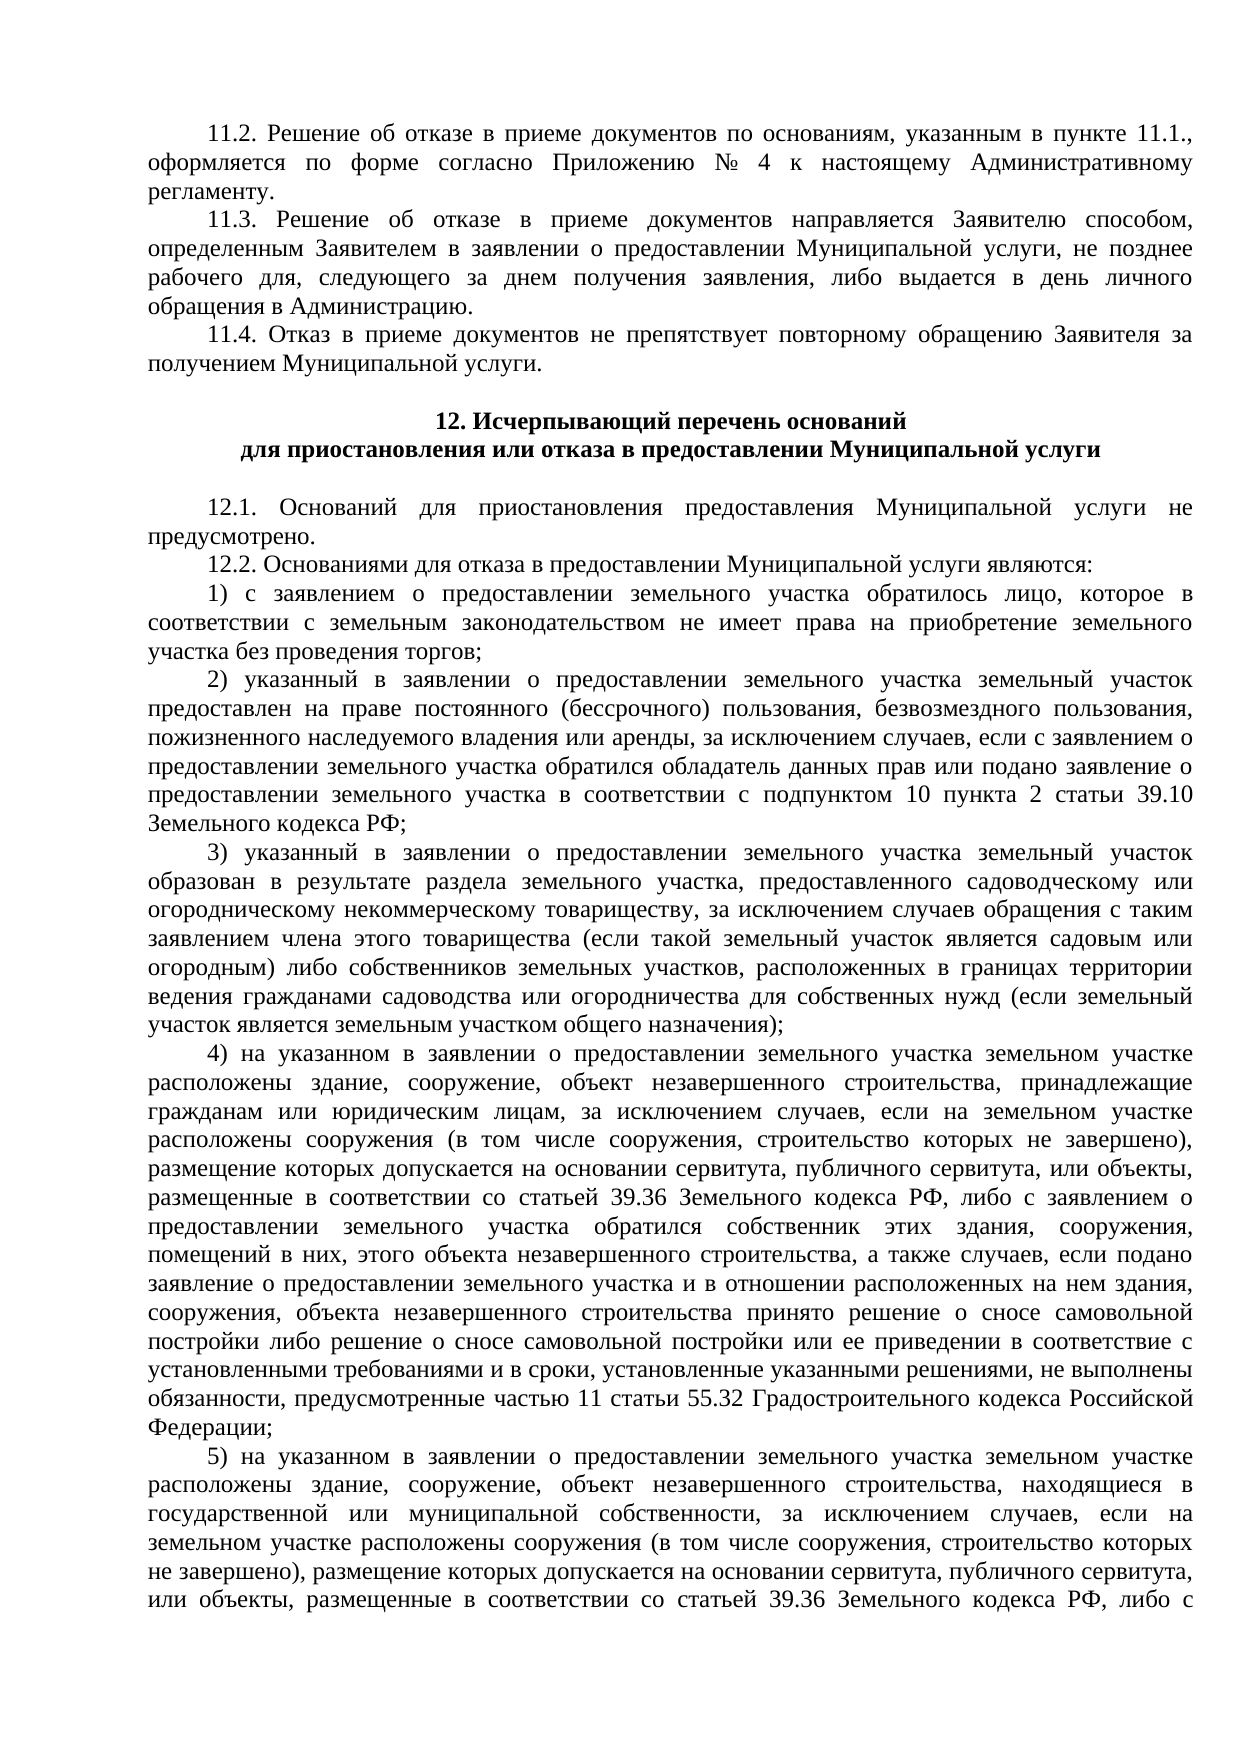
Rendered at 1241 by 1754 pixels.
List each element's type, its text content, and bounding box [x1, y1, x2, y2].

text для приостановления или отказа в предоставлении Муниципальной услуги [148, 434, 1194, 463]
text 12. Исчерпывающий перечень оснований [148, 406, 1194, 434]
text 11.4. Отказ в приеме документов не препятствует повторному обращению Заявителя за получением Муниципальной услуги. [148, 319, 1194, 377]
text 1) с заявлением о предоставлении земельного участка обратилось лицо, которое в соответствии с земельным законодательством не имеет права на приобретение земельного участка без проведения торгов; [148, 578, 1194, 664]
text 11.3. Решение об отказе в приеме документов направляется Заявителю способом, определенным Заявителем в заявлении о предоставлении Муниципальной услуги, не позднее рабочего для, следующего за днем получения заявления, либо выдается в день личного обращения в Администрацию. [148, 204, 1194, 319]
text 4) на указанном в заявлении о предоставлении земельного участка земельном участке расположены здание, сооружение, объект незавершенного строительства, принадлежащие гражданам или юридическим лицам, за исключением случаев, если на земельном участке расположены сооружения (в том числе сооружения, строительство которых не завершено), размещение которых допускается на основании сервитута, публичного сервитута, или объекты, размещенные в соответствии со статьей 39.36 Земельного кодекса РФ, либо с заявлением о предоставлении земельного участка обратился собственник этих здания, сооружения, помещений в них, этого объекта незавершенного строительства, а также случаев, если подано заявление о предоставлении земельного участка и в отношении расположенных на нем здания, сооружения, объекта незавершенного строительства принято решение о сносе самовольной постройки либо решение о сносе самовольной постройки или ее приведении в соответствие с установленными требованиями и в сроки, установленные указанными решениями, не выполнены обязанности, предусмотренные частью 11 статьи 55.32 Градостроительного кодекса Российской Федерации; [148, 1038, 1194, 1441]
text 11.2. Решение об отказе в приеме документов по основаниям, указанным в пункте 11.1., оформляется по форме согласно Приложению № 4 к настоящему Административному регламенту. [148, 118, 1194, 204]
list 12.2. Основаниями для отказа в предоставлении Муниципальной услуги являются: [148, 549, 1194, 578]
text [148, 1441, 1194, 1613]
text 3) указанный в заявлении о предоставлении земельного участка земельный участок образован в результате раздела земельного участка, предоставленного садоводческому или огородническому некоммерческому товариществу, за исключением случаев обращения с таким заявлением члена этого товарищества (если такой земельный участок является садовым или огородным) либо собственников земельных участков, расположенных в границах территории ведения гражданами садоводства или огородничества для собственных нужд (если земельный участок является земельным участком общего назначения); [148, 837, 1194, 1038]
text 2) указанный в заявлении о предоставлении земельного участка земельный участок предоставлен на праве постоянного (бессрочного) пользования, безвозмездного пользования, пожизненного наследуемого владения или аренды, за исключением случаев, если с заявлением о предоставлении земельного участка обратился обладатель данных прав или подано заявление о предоставлении земельного участка в соответствии с подпунктом 10 пункта 2 статьи 39.10 Земельного кодекса РФ; [148, 664, 1194, 837]
list 12.1. Оснований для приостановления предоставления Муниципальной услуги не предусмотрено. [148, 492, 1194, 549]
